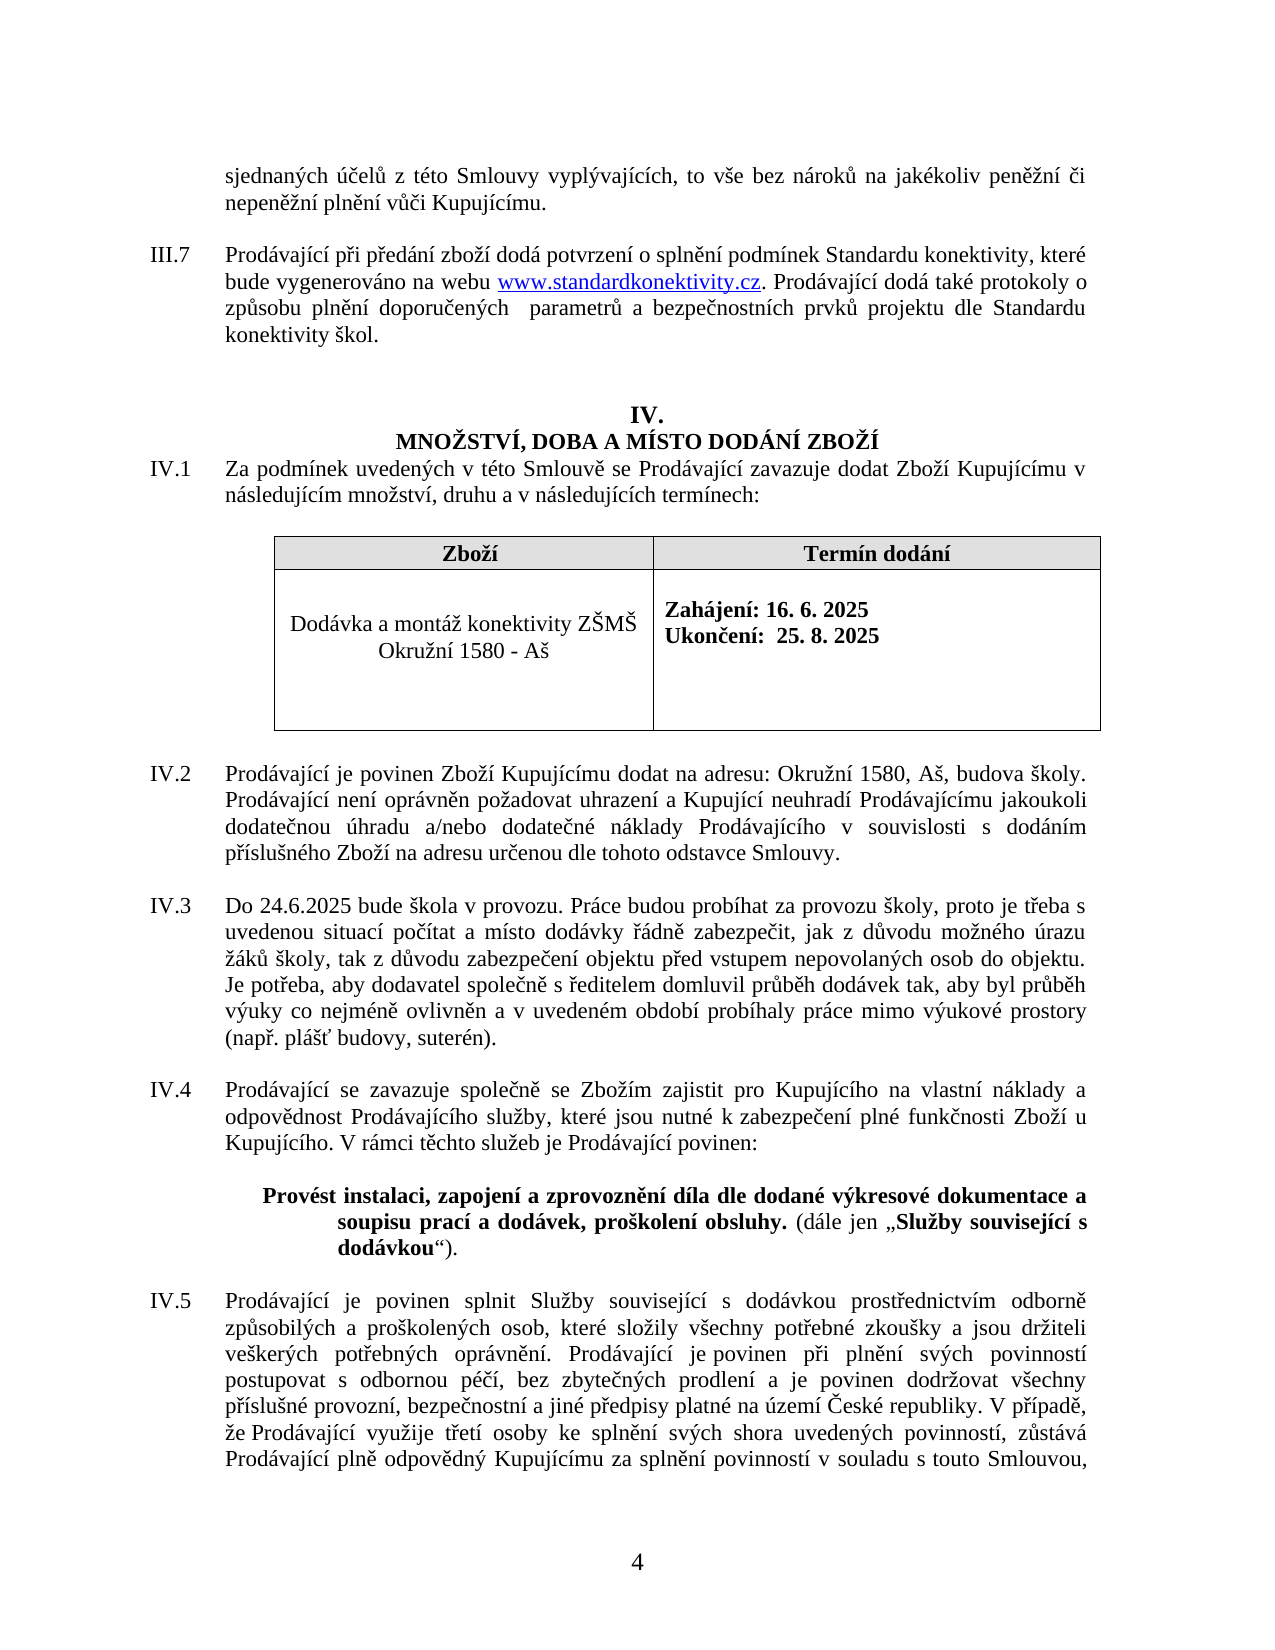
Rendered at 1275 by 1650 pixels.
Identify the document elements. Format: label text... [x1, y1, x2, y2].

list Prodávající je povinen Zboží Kupujícímu dodat na adresu: Okružní 1580, Aš, budova školy. Prodávající není oprávněn požadovat uhrazení a Kupující neuhradí Prodávajícímu jakoukoli dodatečnou úhradu a/nebo dodatečné náklady Prodávajícího v souvislosti s dodáním příslušného Zboží na adresu určenou dle tohoto odstavce Smlouvy. [150, 760, 1087, 866]
list Prodávající se zavazuje společně se Zbožím zajistit pro Kupujícího na vlastní náklady a odpovědnost Prodávajícího služby, které jsou nutné k zabezpečení plné funkčnosti Zboží u Kupujícího. V rámci těchto služeb je Prodávající povinen: [150, 1076, 1087, 1155]
text MNOŽSTVÍ, DOBA A MÍSTO DODÁNÍ ZBOŽÍ [187, 428, 1087, 455]
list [150, 162, 1087, 215]
table_header Zboží [275, 537, 653, 569]
table_header Termín dodání [654, 537, 1100, 569]
table_cell Zahájení: 16. 6. 2025 Ukončení: 25. 8. 2025 [654, 570, 1100, 730]
list Do 24.6.2025 bude škola v provozu. Práce budou probíhat za provozu školy, proto je třeba s uvedenou situací počítat a místo dodávky řádně zabezpečit, jak z důvodu možného úrazu žáků školy, tak z důvodu zabezpečení objektu před vstupem nepovolaných osob do objektu. Je potřeba, aby dodavatel společně s ředitelem domluvil průběh dodávek tak, aby byl průběh výuky co nejméně ovlivněn a v uvedeném období probíhaly práce mimo výukové prostory (např. plášť budovy, suterén). [150, 892, 1087, 1050]
list Prodávající při předání zboží dodá potvrzení o splnění podmínek Standardu konektivity, které bude vygenerováno na webu www.standardkonektivity.cz. Prodávající dodá také protokoly o způsobu plnění doporučených parametrů a bezpečnostních prvků projektu dle Standardu konektivity škol. [150, 242, 1087, 347]
text Provést instalaci, zapojení a zprovoznění díla dle dodané výkresové dokumentace a soupisu prací a dodávek, proškolení obsluhy. (dále jen „Služby související s dodávkou“). [262, 1182, 1087, 1261]
table_cell Dodávka a montáž konektivity ZŠMŠ Okružní 1580 - Aš [275, 570, 653, 730]
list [150, 1287, 1087, 1472]
list Za podmínek uvedených v této Smlouvě se Prodávající zavazuje dodat Zboží Kupujícímu v následujícím množství, druhu a v následujících termínech: [150, 455, 1087, 507]
